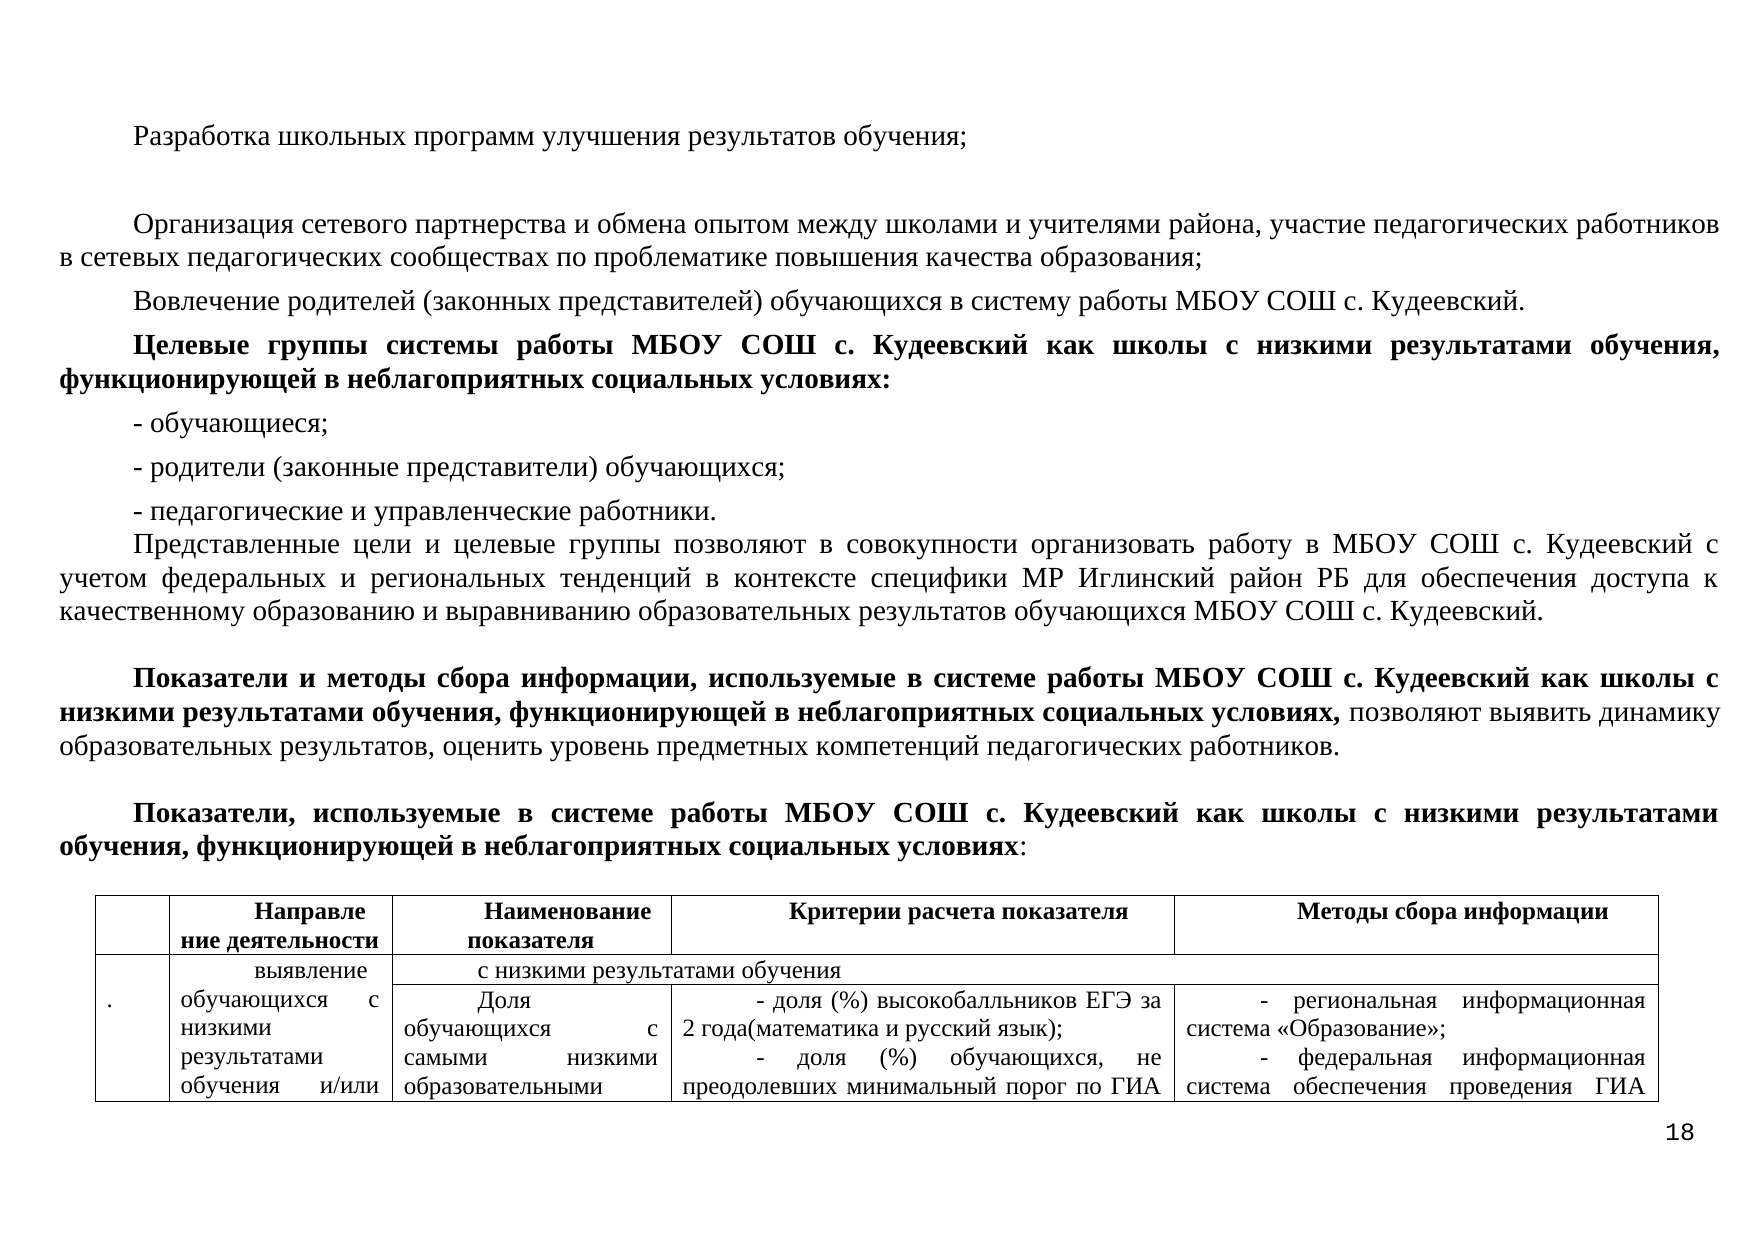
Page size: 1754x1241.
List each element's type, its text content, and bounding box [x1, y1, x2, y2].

text Вовлечение родителей (законных представителей) обучающихся в систему работы МБОУ СОШ с. Кудеевский. [59, 283, 1721, 317]
table_header Критерии расчета показателя [672, 896, 1174, 954]
text Разработка школьных программ улучшения результатов обучения; [59, 118, 1721, 152]
table_header Методы сбора информации [1175, 896, 1658, 954]
text - родители (законные представители) обучающихся; [59, 449, 1721, 482]
text Показатели, используемые в системе работы МБОУ СОШ с. Кудеевский как школы с низкими результатами обучения, функционирующей в неблагоприятных социальных условиях: [59, 795, 1721, 862]
table_cell выявление обучающихся с низкими результатами обучения и/или обучающихся, проживающих в неблагоприятных социальных условиях [170, 955, 392, 1101]
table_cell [672, 985, 1174, 1101]
table_header Направление деятельности [170, 896, 392, 954]
text Представленные цели и целевые группы позволяют в совокупности организовать работу в МБОУ СОШ с. Кудеевский с учетом федеральных и региональных тенденций в контексте специфики МР Иглинский район РБ для обеспечения доступа к качественному образованию и выравниванию образовательных результатов обучающихся МБОУ СОШ с. Кудеевский. [59, 526, 1721, 627]
table_cell 1. [96, 955, 169, 1101]
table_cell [393, 985, 671, 1101]
text Организация сетевого партнерства и обмена опытом между школами и учителями района, участие педагогических работников в сетевых педагогических сообществах по проблематике повышения качества образования; [59, 206, 1721, 273]
table_cell с низкими результатами обучения [393, 955, 1658, 984]
text - обучающиеся; [59, 405, 1721, 438]
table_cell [1175, 985, 1658, 1101]
table_header № [96, 896, 169, 954]
text Показатели и методы сбора информации, используемые в системе работы МБОУ СОШ с. Кудеевский как школы с низкими результатами обучения, функционирующей в неблагоприятных социальных условиях, позволяют выявить динамику образовательных результатов, оценить уровень предметных компетенций педагогических работников. [59, 661, 1721, 761]
text - педагогические и управленческие работники. [59, 493, 1721, 526]
text Целевые группы системы работы МБОУ СОШ с. Кудеевский как школы с низкими результатами обучения, функционирующей в неблагоприятных социальных условиях: [59, 327, 1721, 394]
table_header Наименование показателя [393, 896, 671, 954]
